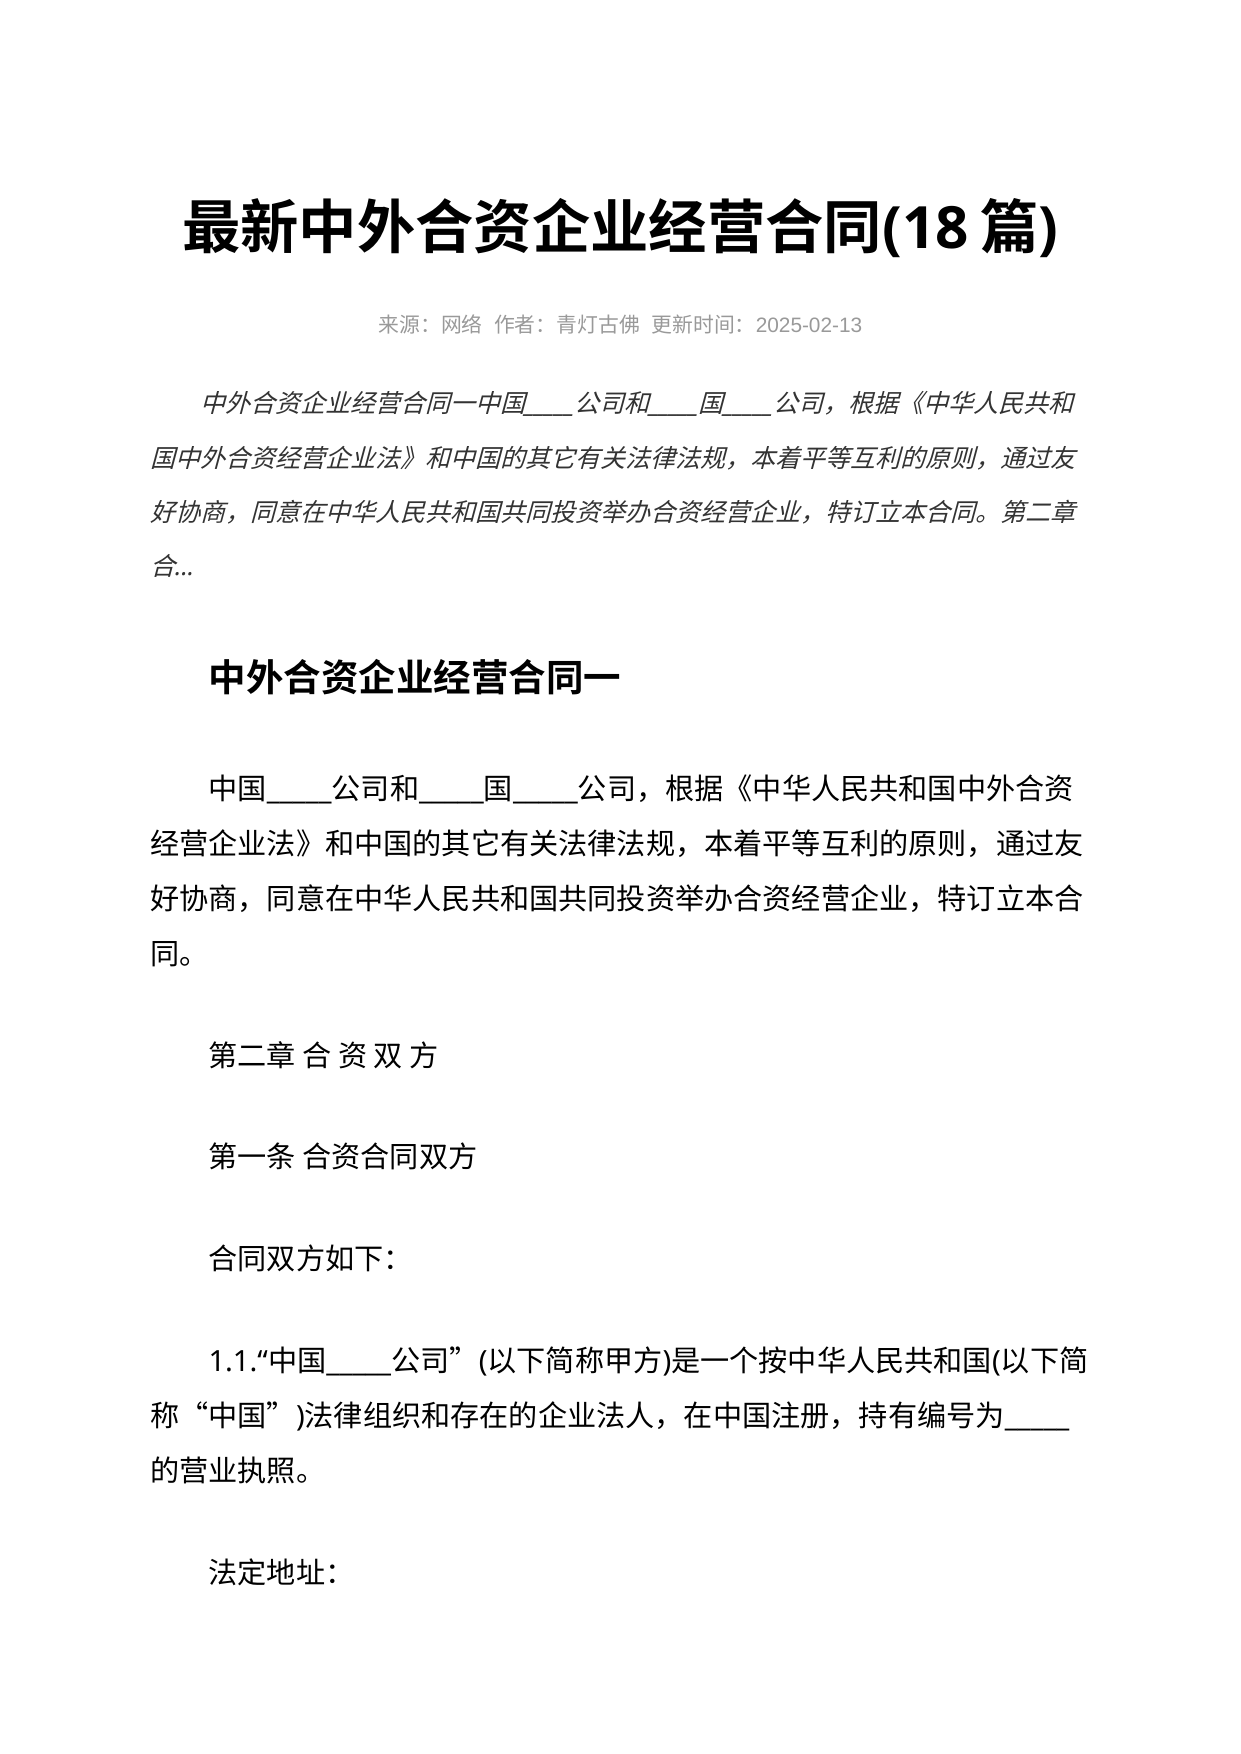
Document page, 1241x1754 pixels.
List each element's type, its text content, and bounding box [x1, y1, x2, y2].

text 1.1.“中国_____公司”(以下简称甲方)是一个按中华人民共和国(以下简称“中国”)法律组织和存在的企业法人，在中国注册，持有编号为_____的营业执照。 [150, 1337, 1090, 1490]
text 第一条 合资合同双方 [150, 1134, 1090, 1176]
text 中国_____公司和_____国_____公司，根据《中华人民共和国中外合资经营企业法》和中国的其它有关法律法规，本着平等互利的原则，通过友好协商，同意在中华人民共和国共同投资举办合资经营企业，特订立本合同。 [150, 766, 1090, 973]
text 第二章 合 资 双 方 [150, 1032, 1090, 1074]
subtitle 最新中外合资企业经营合同(18篇) [150, 181, 1090, 266]
text 合同双方如下： [150, 1236, 1090, 1278]
text 来源：网络 作者：青灯古佛 更新时间：2025-02-13 [150, 313, 1090, 337]
text 法定地址： [150, 1549, 1090, 1591]
text 中外合资企业经营合同一 [150, 648, 1090, 702]
text 中外合资企业经营合同一中国_____公司和_____国_____公司，根据《中华人民共和国中外合资经营企业法》和中国的其它有关法律法规，本着平等互利的原则，通过友好协商，同意在中华人民共和国共同投资举办合资经营企业，特订立本合同。第二章 合... [150, 384, 1090, 583]
